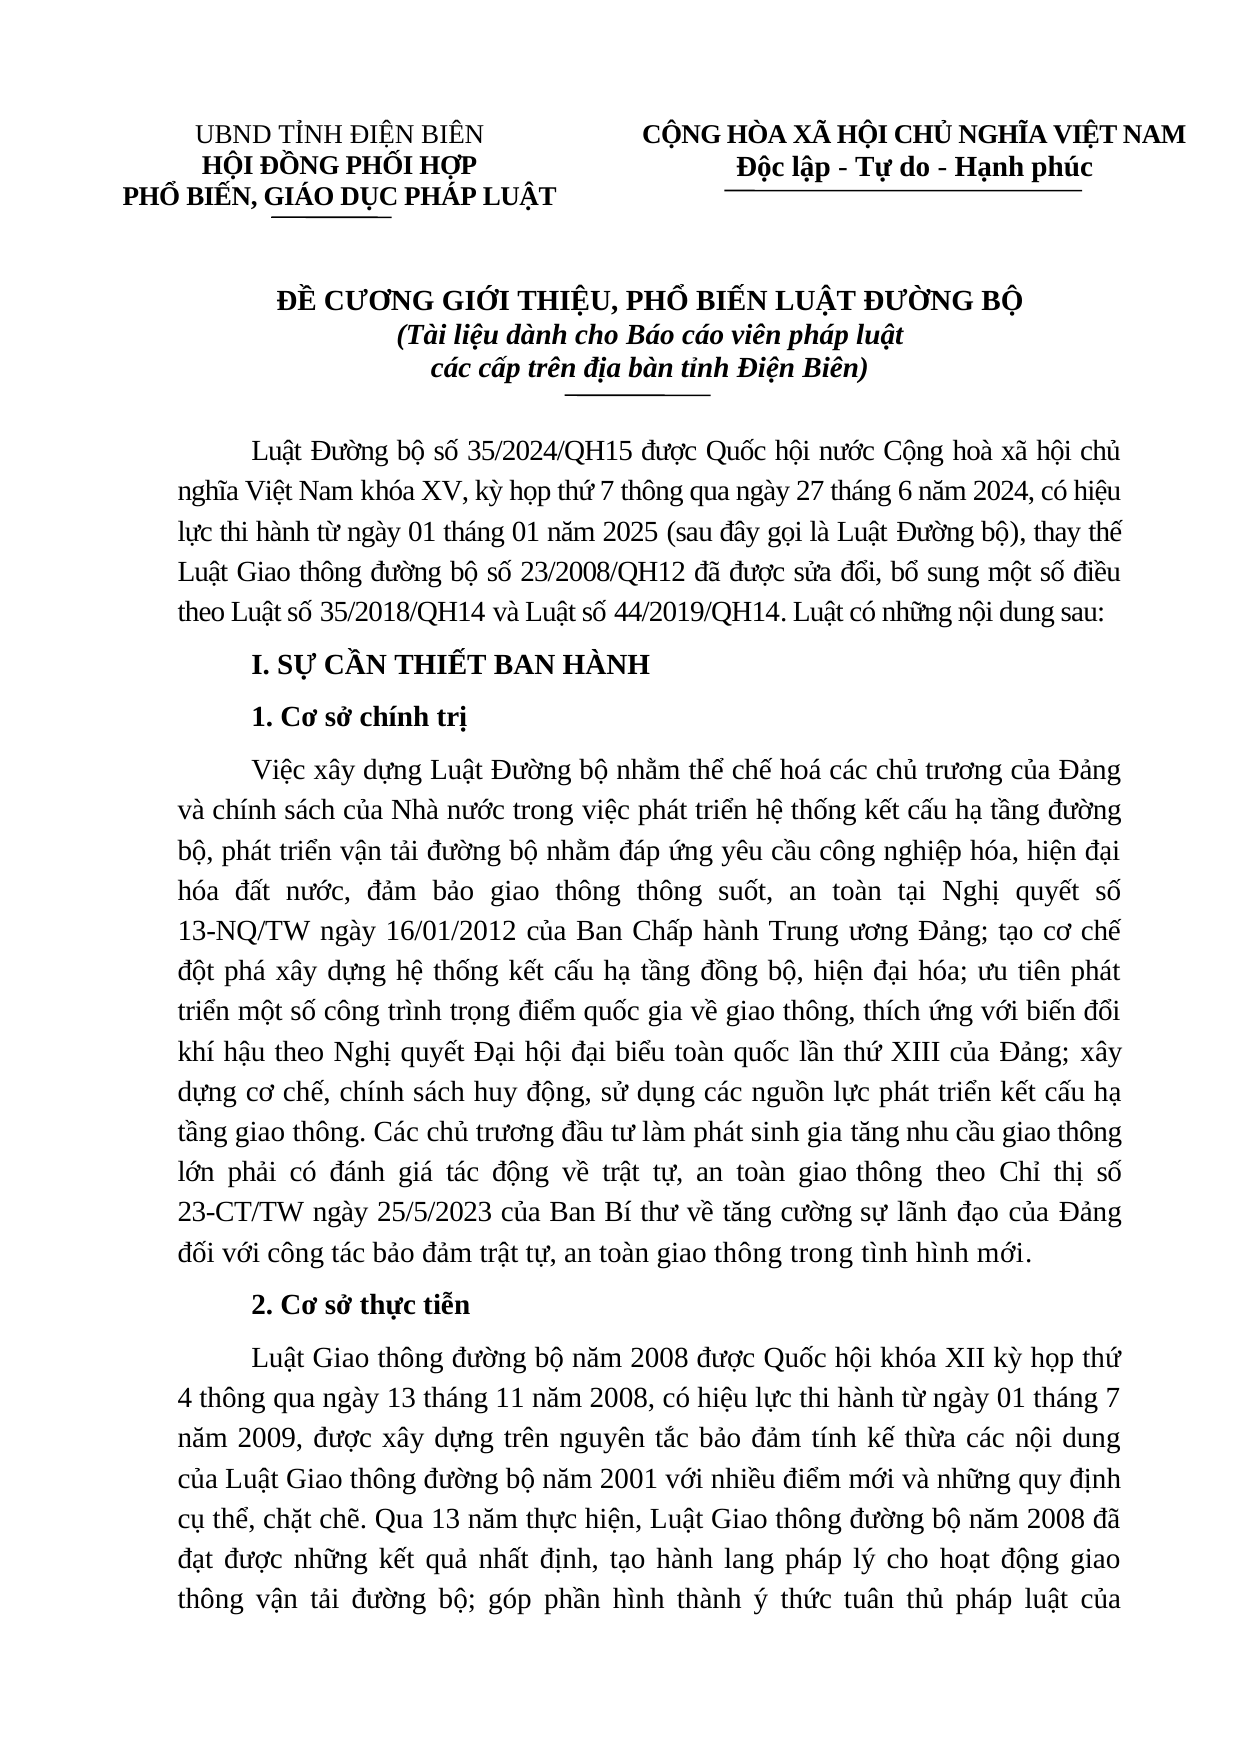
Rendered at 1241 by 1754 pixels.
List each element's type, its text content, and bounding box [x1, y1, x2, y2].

text Luật Đường bộ số 35/2024/QH15 được Quốc hội nước Cộng hoà xã hội chủ nghĩa Việt Nam khóa XV, kỳ họp thứ 7 thông qua ngày 27 tháng 6 năm 2024, có hiệu lực thi hành từ ngày 01 tháng 01 năm 2025 (sau đây gọi là Luật Đường bộ), thay thế Luật Giao thông đường bộ số 23/2008/QH12 đã được sửa đổi, bổ sung một số điều theo Luật số 35/2018/QH14 và Luật số 44/2019/QH14. Luật có những nội dung sau: [177, 433, 1122, 554]
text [177, 1340, 1122, 1615]
table_header CỘNG HÒA XÃ HỘI CHỦ NGHĨA VIỆT NAM Độc lập - Tự do - Hạnh phúc [591, 118, 1238, 283]
text 1. Cơ sở chính trị [177, 699, 1122, 733]
text I. SỰ CẦN THIẾT BAN HÀNH [177, 647, 1122, 680]
text các cấp trên địa bàn tỉnh Điện Biên) [177, 351, 1122, 384]
text 2. Cơ sở thực tiễn [177, 1287, 1122, 1321]
text ĐỀ CƯƠNG GIỚI THIỆU, PHỔ BIẾN LUẬT ĐƯỜNG BỘ [177, 283, 1122, 317]
text (Tài liệu dành cho Báo cáo viên pháp luật [177, 317, 1122, 351]
table_header UBND TỈNH ĐIỆN BIÊN HỘI ĐỒNG PHỐI HỢP PHỔ BIẾN, GIÁO DỤC PHÁP LUẬT [89, 118, 591, 283]
text Luật Đường bộ số 35/2024/QH15 được Quốc hội nước Cộng hoà xã hội chủ nghĩa Việt Nam khóa XV, kỳ họp thứ 7 thông qua ngày 27 tháng 6 năm 2024, có hiệu lực thi hành từ ngày 01 tháng 01 năm 2025 (sau đây gọi là Luật Đường bộ), thay thế Luật Giao thông đường bộ số 23/2008/QH12 đã được sửa đổi, bổ sung một số điều theo Luật số 35/2018/QH14 và Luật số 44/2019/QH14. Luật có những nội dung sau: [177, 587, 1122, 628]
text Việc xây dựng Luật Đường bộ nhằm thể chế hoá các chủ trương của Đảng và chính sách của Nhà nước trong việc phát triển hệ thống kết cấu hạ tầng đường bộ, phát triển vận tải đường bộ nhằm đáp ứng yêu cầu công nghiệp hóa, hiện đại hóa đất nước, đảm bảo giao thông thông suốt, an toàn tại Nghị quyết số 13-NQ/TW ngày 16/01/2012 của Ban Chấp hành Trung ương Đảng; tạo cơ chế đột phá xây dựng hệ thống kết cấu hạ tầng đồng bộ, hiện đại hóa; ưu tiên phát triển một số công trình trọng điểm quốc gia về giao thông, thích ứng với biến đổi khí hậu theo Nghị quyết Đại hội đại biểu toàn quốc lần thứ XIII của Đảng; xây dựng cơ chế, chính sách huy động, sử dụng các nguồn lực phát triển kết cấu hạ tầng giao thông. Các chủ trương đầu tư làm phát sinh gia tăng nhu cầu giao thông lớn phải có đánh giá tác động về trật tự, an toàn giao thông theo Chỉ thị số 23-CT/TW ngày 25/5/2023 của Ban Bí thư về tăng cường sự lãnh đạo của Đảng đối với công tác bảo đảm trật tự, an toàn giao thông trong tình hình mới. [177, 752, 1122, 1074]
